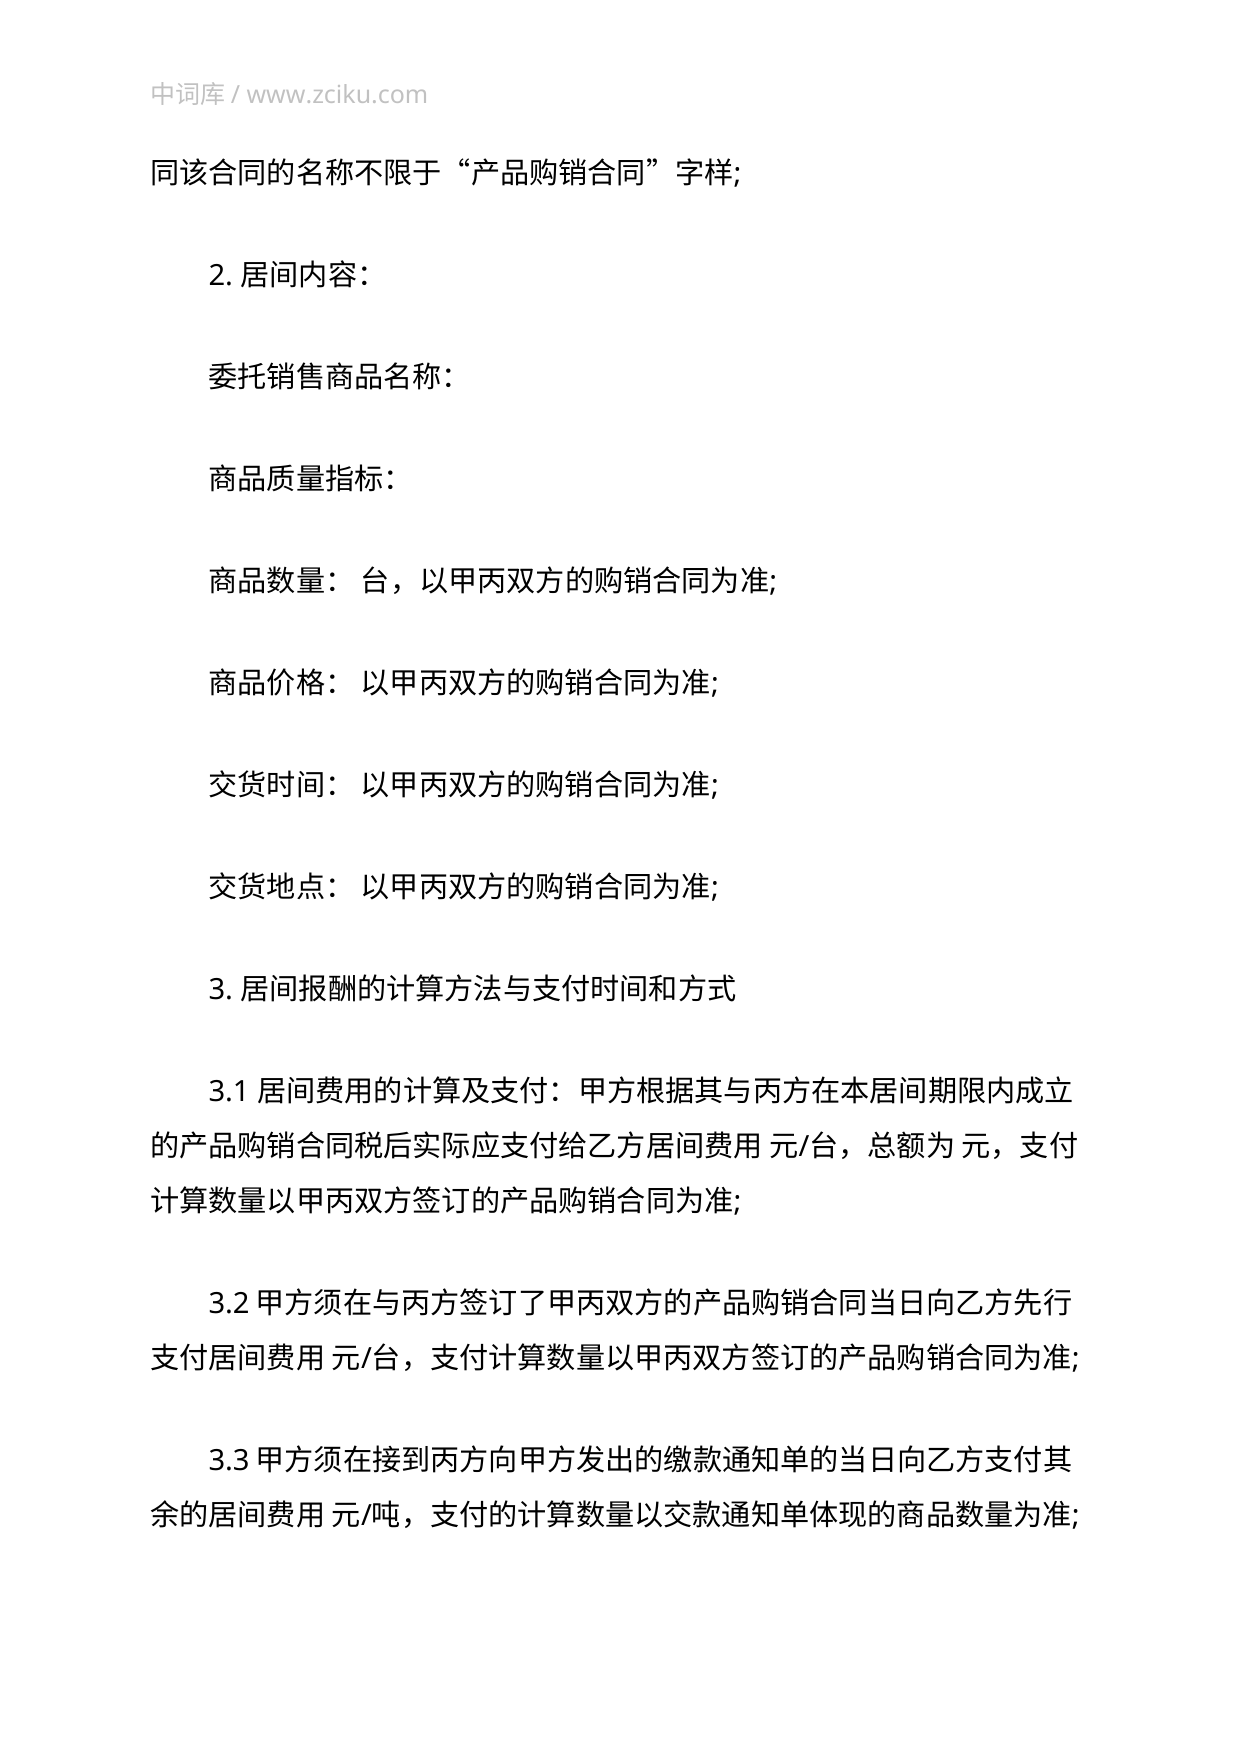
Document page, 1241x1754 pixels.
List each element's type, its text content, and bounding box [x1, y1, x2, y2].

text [150, 150, 1090, 192]
text 商品价格： 以甲丙双方的购销合同为准; [150, 659, 1090, 702]
text 2. 居间内容： [150, 252, 1090, 294]
text 3.2甲方须在与丙方签订了甲丙双方的产品购销合同当日向乙方先行支付居间费用 元/台，支付计算数量以甲丙双方签订的产品购销合同为准; [150, 1279, 1090, 1377]
text 3.3甲方须在接到丙方向甲方发出的缴款通知单的当日向乙方支付其余的居间费用 元/吨，支付的计算数量以交款通知单体现的商品数量为准; [150, 1436, 1090, 1534]
text 3.1 居间费用的计算及支付：甲方根据其与丙方在本居间期限内成立的产品购销合同税后实际应支付给乙方居间费用 元/台，总额为 元，支付计算数量以甲丙双方签订的产品购销合同为准; [150, 1067, 1090, 1220]
text 交货时间： 以甲丙双方的购销合同为准; [150, 761, 1090, 804]
text 商品质量指标： [150, 456, 1090, 498]
text 交货地点： 以甲丙双方的购销合同为准; [150, 863, 1090, 906]
text 委托销售商品名称： [150, 354, 1090, 396]
text 商品数量： 台，以甲丙双方的购销合同为准; [150, 557, 1090, 600]
text 3. 居间报酬的计算方法与支付时间和方式 [150, 965, 1090, 1008]
